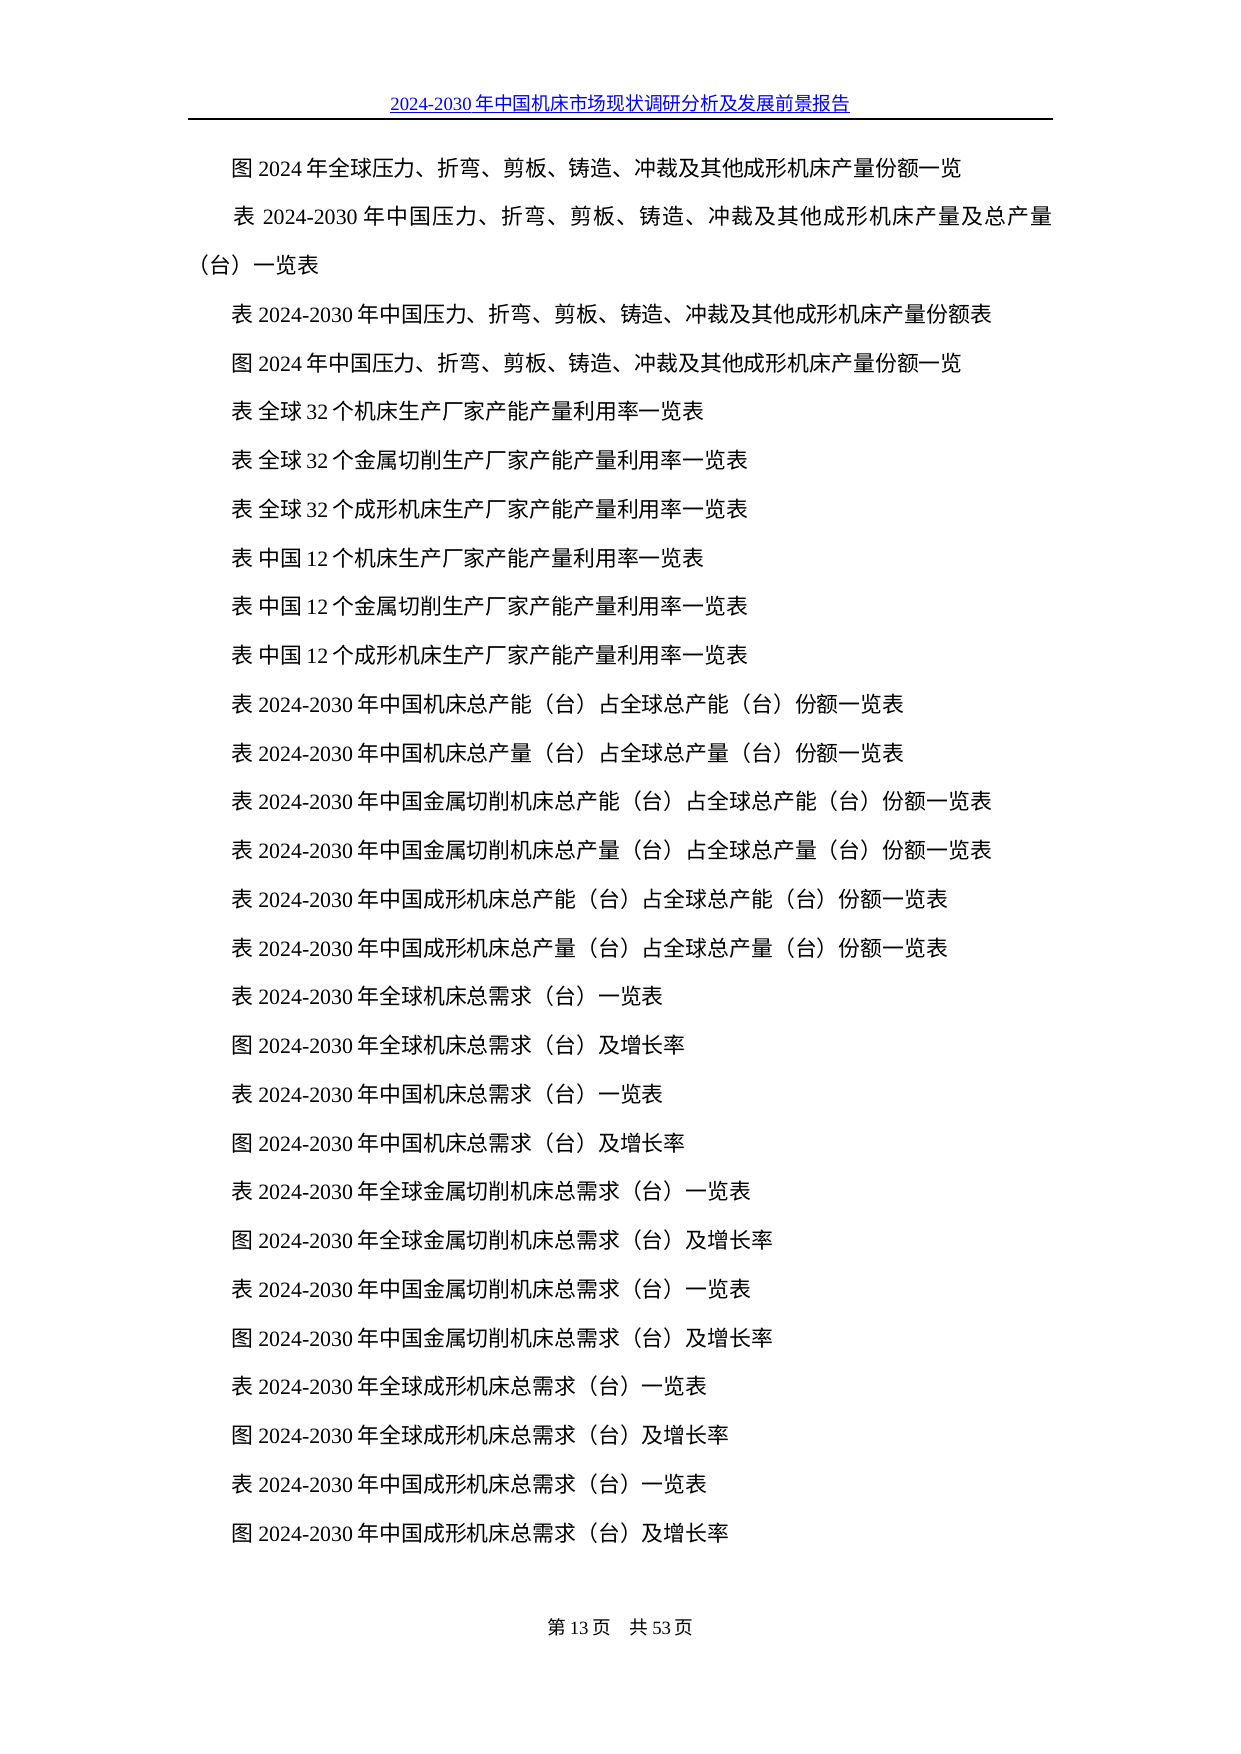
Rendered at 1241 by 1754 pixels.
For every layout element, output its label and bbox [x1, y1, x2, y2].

text [187, 150, 1053, 1548]
